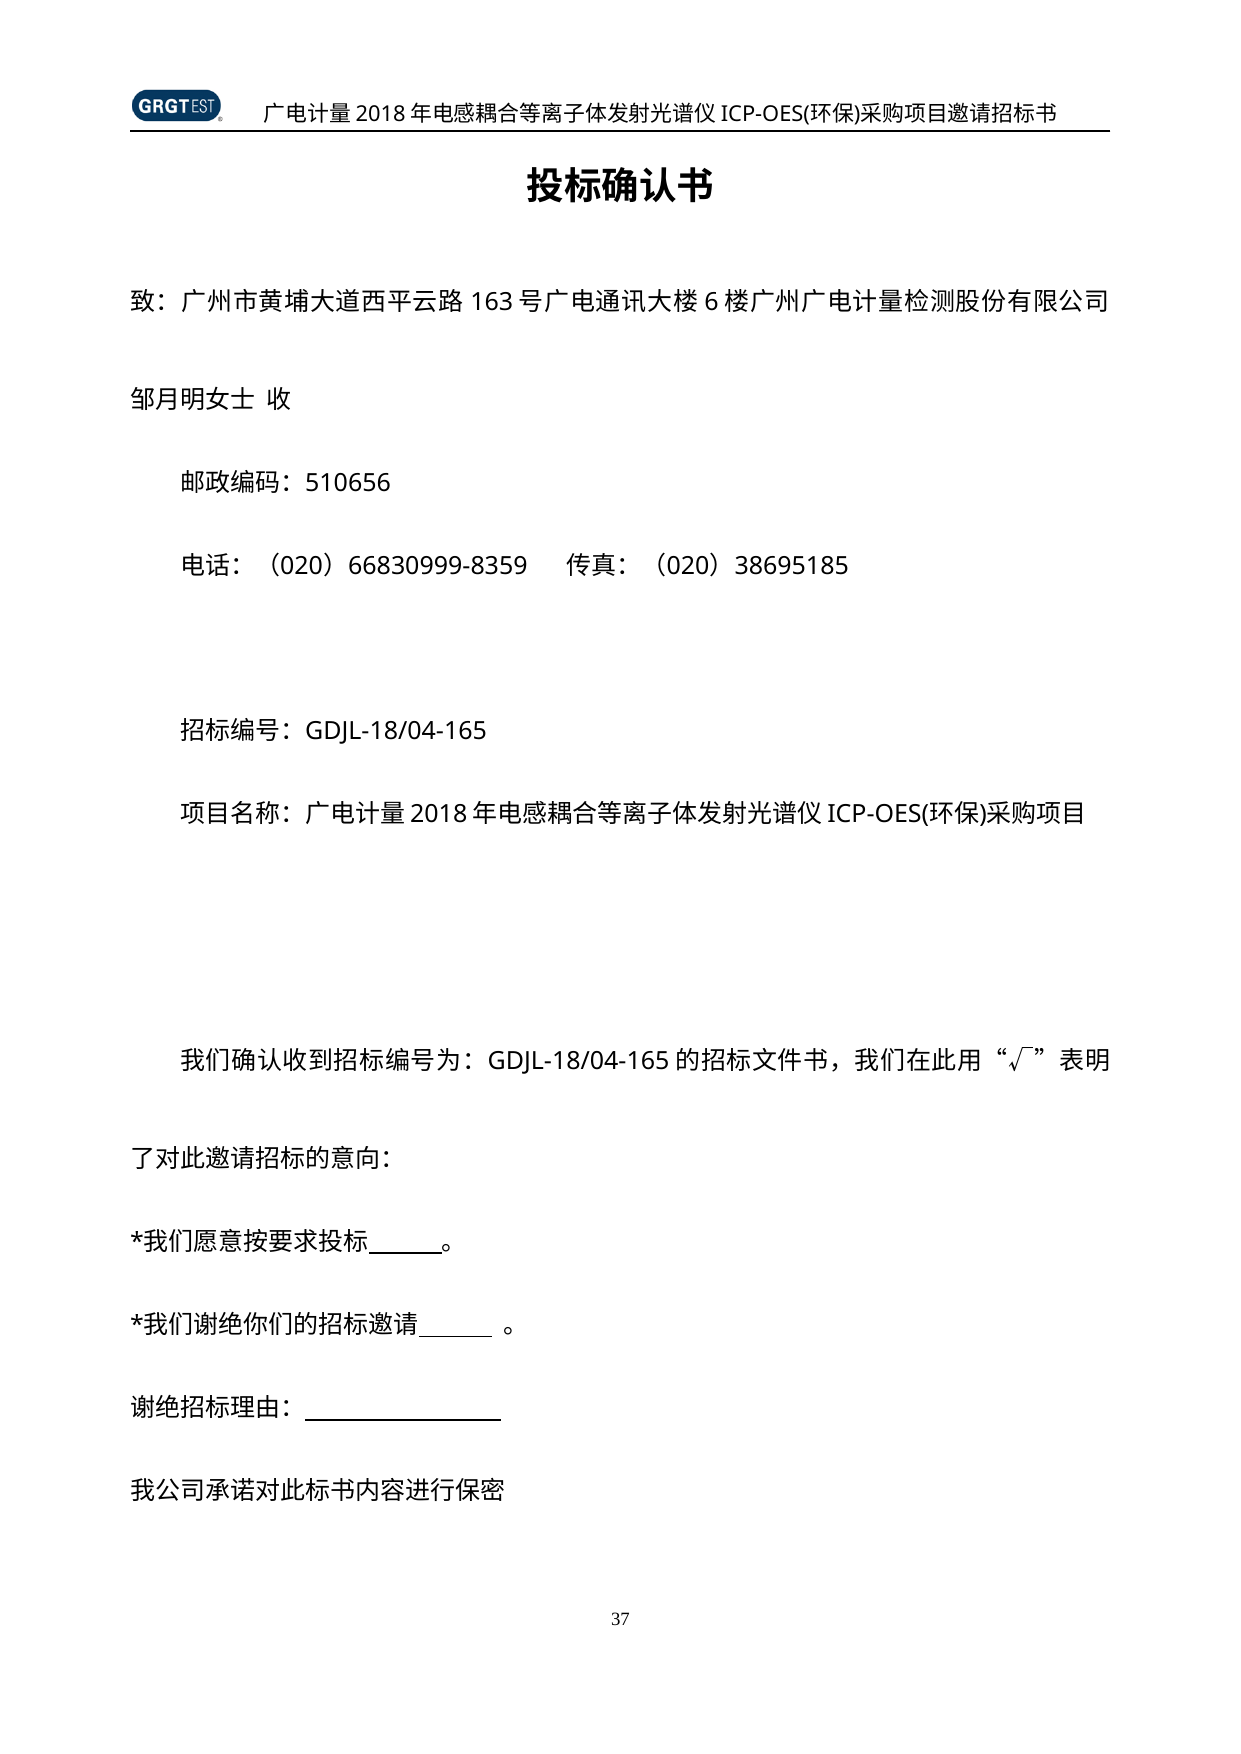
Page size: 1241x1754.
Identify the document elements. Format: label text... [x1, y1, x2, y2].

picture [129, 88, 224, 122]
subtitle 投标确认书 [130, 151, 1110, 216]
text 谢绝招标理由： [130, 1373, 1110, 1438]
text 项目名称：广电计量2018年电感耦合等离子体发射光谱仪ICP-OES(环保)采购项目 [130, 779, 1110, 844]
text 我们确认收到招标编号为：GDJL-18/04-165的招标文件书，我们在此用“√”表明了对此邀请招标的意向： [130, 1026, 1110, 1189]
text 电话：（020）66830999-8359 传真：（020）38695185 [130, 531, 1110, 596]
text 致：广州市黄埔大道西平云路163号广电通讯大楼6楼广州广电计量检测股份有限公司 邹月明女士 收 [130, 267, 1110, 430]
text *我们谢绝你们的招标邀请 。 [130, 1290, 1110, 1355]
text 招标编号：GDJL-18/04-165 [130, 696, 1110, 761]
text *我们愿意按要求投标 。 [130, 1207, 1110, 1272]
text 我公司承诺对此标书内容进行保密 [130, 1456, 1110, 1521]
text 邮政编码：510656 [130, 448, 1110, 513]
